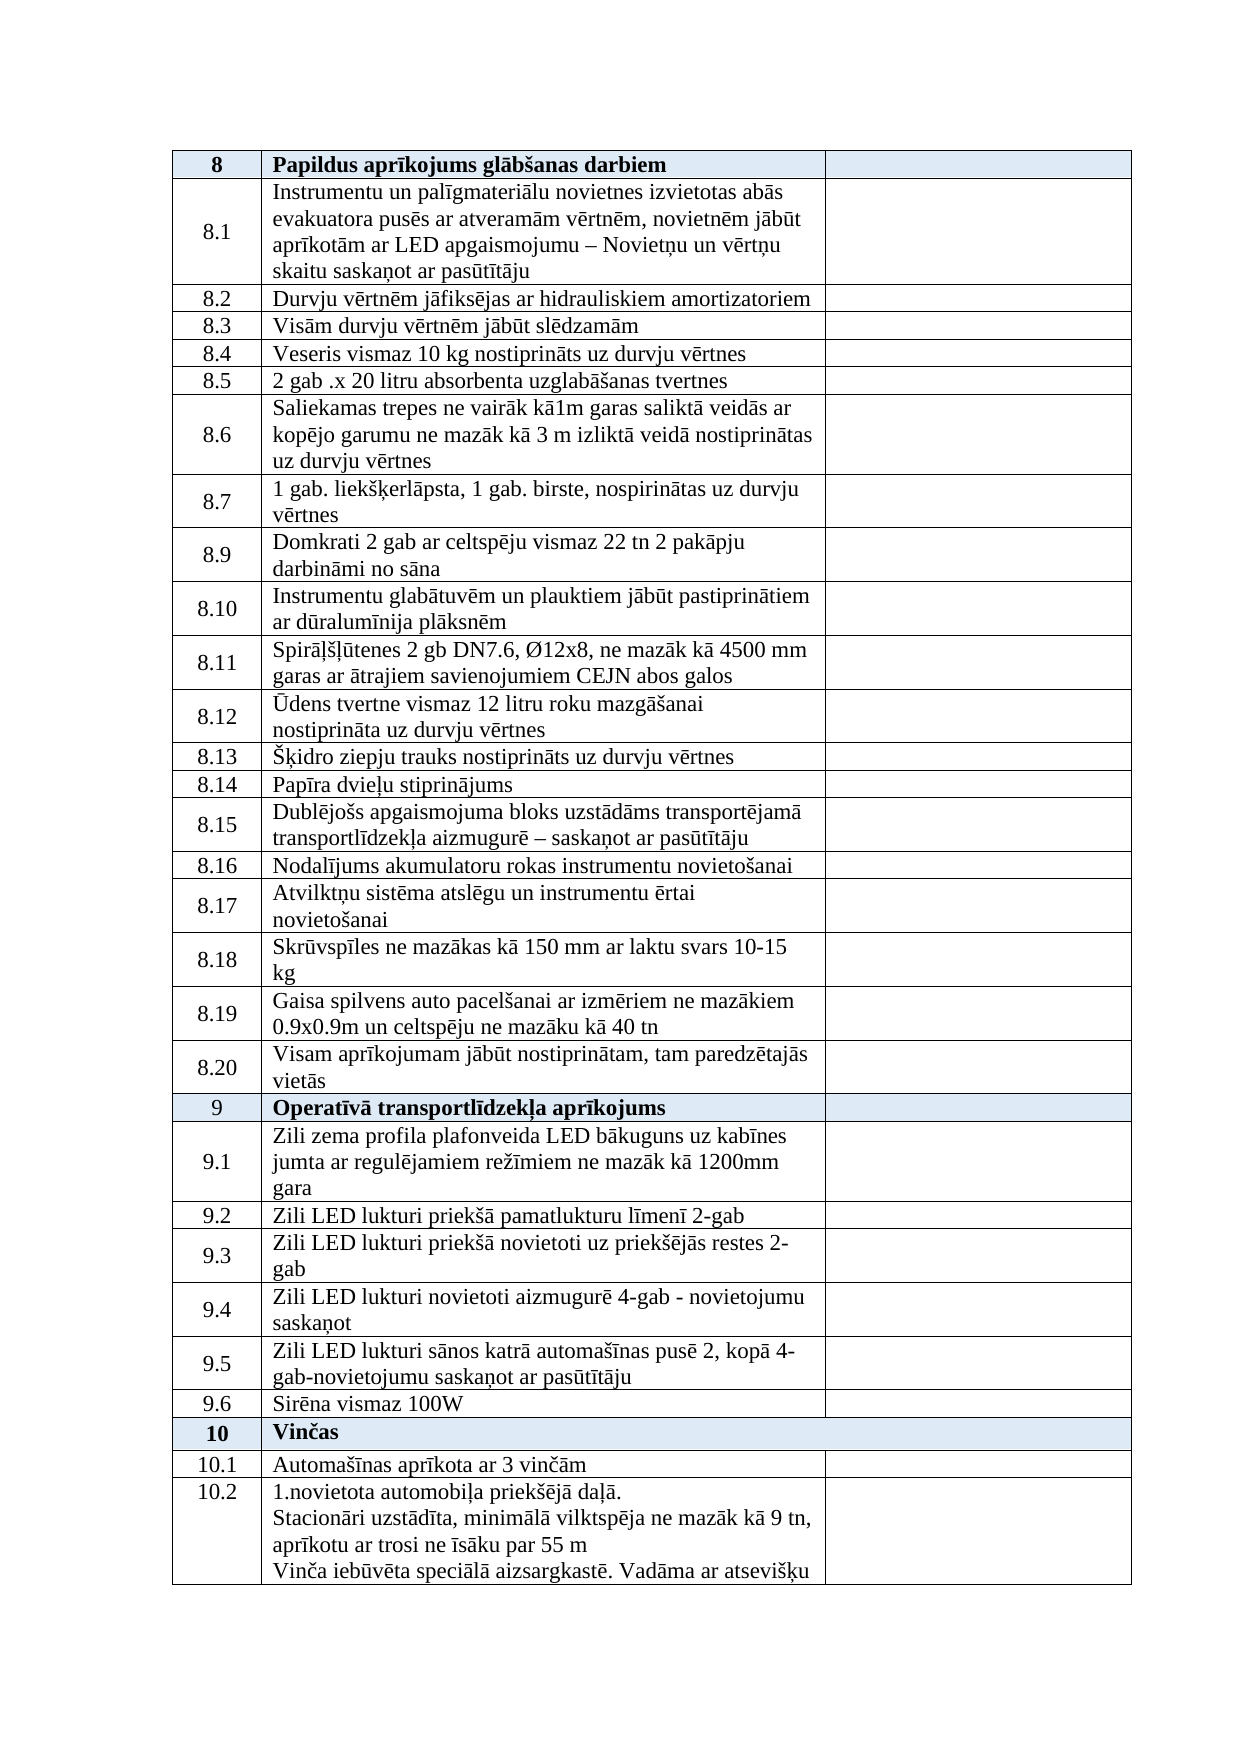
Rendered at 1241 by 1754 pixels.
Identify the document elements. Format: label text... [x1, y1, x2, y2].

table_cell 9.4 [173, 1283, 261, 1336]
table_cell 8.4 [173, 340, 261, 366]
table_cell Visām durvju vērtnēm jābūt slēdzamām [262, 312, 825, 339]
table_cell 8.20 [173, 1041, 261, 1093]
table_cell Gaisa spilvens auto pacelšanai ar izmēriem ne mazākiem 0.9x0.9m un celtspēju ne mazāku kā 40 tn [262, 987, 825, 1039]
table_cell [826, 285, 1131, 311]
table_cell Papīra dvieļu stiprinājums [262, 771, 825, 797]
table_cell Nodalījums akumulatoru rokas instrumentu novietošanai [262, 852, 825, 878]
table_cell [826, 179, 1131, 284]
table_cell [826, 879, 1131, 932]
table_cell 2 gab .x 20 litru absorbenta uzglabāšanas tvertnes [262, 367, 825, 393]
table_cell Zili LED lukturi sānos katrā automašīnas pusē 2, kopā 4-gab-novietojumu saskaņot ar pasūtītāju [262, 1337, 825, 1389]
table_cell Spirāļšļūtenes 2 gb DN7.6, Ø12x8, ne mazāk kā 4500 mm garas ar ātrajiem savienojumiem CEJN abos galos [262, 636, 825, 688]
table_cell [826, 395, 1131, 473]
table_cell 8.16 [173, 852, 261, 878]
table_cell 8.14 [173, 771, 261, 797]
table_cell 9.3 [173, 1229, 261, 1282]
table_cell 8.6 [173, 395, 261, 473]
table_cell [826, 528, 1131, 581]
table_cell [826, 1478, 1131, 1583]
table_cell [826, 636, 1131, 688]
table_cell 8.2 [173, 285, 261, 311]
table_cell 8.3 [173, 312, 261, 339]
table_cell 9.2 [173, 1202, 261, 1228]
table_cell 1 gab. liekšķerlāpsta, 1 gab. birste, nospirinātas uz durvju vērtnes [262, 475, 825, 527]
table_cell Dublējošs apgaismojuma bloks uzstādāms transportējamā transportlīdzekļa aizmugurē – saskaņot ar pasūtītāju [262, 798, 825, 851]
table_cell [826, 690, 1131, 742]
table_cell 8.18 [173, 933, 261, 986]
table_cell [826, 582, 1131, 635]
table_cell 8.19 [173, 987, 261, 1039]
table_cell 8.9 [173, 528, 261, 581]
table_cell [826, 1283, 1131, 1336]
table_cell 8.11 [173, 636, 261, 688]
table_cell 10.1 [173, 1451, 261, 1477]
table_cell Atvilktņu sistēma atslēgu un instrumentu ērtai novietošanai [262, 879, 825, 932]
table_cell Zili LED lukturi novietoti aizmugurē 4-gab - novietojumu saskaņot [262, 1283, 825, 1336]
table_cell 9.1 [173, 1122, 261, 1201]
table_cell Sirēna vismaz 100W [262, 1390, 825, 1417]
table_cell 10 [173, 1418, 261, 1449]
table_cell [826, 1094, 1131, 1121]
table_cell Šķidro ziepju trauks nostiprināts uz durvju vērtnes [262, 743, 825, 770]
table_cell Skrūvspīles ne mazākas kā 150 mm ar laktu svars 10-15 kg [262, 933, 825, 986]
table_cell Zili LED lukturi priekšā novietoti uz priekšējās restes 2-gab [262, 1229, 825, 1282]
table_cell 10.2 [173, 1478, 261, 1583]
table_cell 8.15 [173, 798, 261, 851]
table_cell Operatīvā transportlīdzekļa aprīkojums [262, 1094, 825, 1121]
table_cell 9 [173, 1094, 261, 1121]
table_cell [826, 743, 1131, 770]
table_cell Durvju vērtnēm jāfiksējas ar hidrauliskiem amortizatoriem [262, 285, 825, 311]
table_cell [826, 151, 1131, 177]
table_cell Automašīnas aprīkota ar 3 vinčām [262, 1451, 825, 1477]
table_cell [826, 475, 1131, 527]
table_cell 8.13 [173, 743, 261, 770]
table_cell Zili zema profila plafonveida LED bākuguns uz kabīnes jumta ar regulējamiem režīmiem ne mazāk kā 1200mm gara [262, 1122, 825, 1201]
table_cell [826, 1202, 1131, 1228]
table_cell [826, 987, 1131, 1039]
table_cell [262, 1478, 825, 1583]
table_cell [826, 933, 1131, 986]
table_cell Visam aprīkojumam jābūt nostiprinātam, tam paredzētajās vietās [262, 1041, 825, 1093]
table_cell [826, 852, 1131, 878]
table_cell 8.7 [173, 475, 261, 527]
table_cell [826, 1229, 1131, 1282]
table_cell [826, 1122, 1131, 1201]
table_cell Vinčas [262, 1418, 1131, 1449]
table_cell [826, 1041, 1131, 1093]
table_cell [826, 367, 1131, 393]
table_cell Ūdens tvertne vismaz 12 litru roku mazgāšanai nostiprināta uz durvju vērtnes [262, 690, 825, 742]
table_cell [826, 1451, 1131, 1477]
table_cell 8.12 [173, 690, 261, 742]
table_cell Domkrati 2 gab ar celtspēju vismaz 22 tn 2 pakāpju darbināmi no sāna [262, 528, 825, 581]
table_cell Instrumentu un palīgmateriālu novietnes izvietotas abās evakuatora pusēs ar atveramām vērtnēm, novietnēm jābūt aprīkotām ar LED apgaismojumu – Novietņu un vērtņu skaitu saskaņot ar pasūtītāju [262, 179, 825, 284]
table_cell 9.6 [173, 1390, 261, 1417]
table_cell 8.5 [173, 367, 261, 393]
table_cell 8.10 [173, 582, 261, 635]
table_cell [826, 1337, 1131, 1389]
table_cell 9.5 [173, 1337, 261, 1389]
table_cell Zili LED lukturi priekšā pamatlukturu līmenī 2-gab [262, 1202, 825, 1228]
table_cell 8.17 [173, 879, 261, 932]
table_cell [826, 1390, 1131, 1417]
table_cell 8 [173, 151, 261, 177]
table_cell [826, 340, 1131, 366]
table_cell Instrumentu glabātuvēm un plauktiem jābūt pastiprinātiem ar dūralumīnija plāksnēm [262, 582, 825, 635]
table_cell Saliekamas trepes ne vairāk kā1m garas saliktā veidās ar kopējo garumu ne mazāk kā 3 m izliktā veidā nostiprinātas uz durvju vērtnes [262, 395, 825, 473]
table_cell [826, 798, 1131, 851]
table_cell [826, 312, 1131, 339]
table_cell [826, 771, 1131, 797]
table_cell Papildus aprīkojums glābšanas darbiem [262, 151, 825, 177]
table_cell 8.1 [173, 179, 261, 284]
table_cell Veseris vismaz 10 kg nostiprināts uz durvju vērtnes [262, 340, 825, 366]
